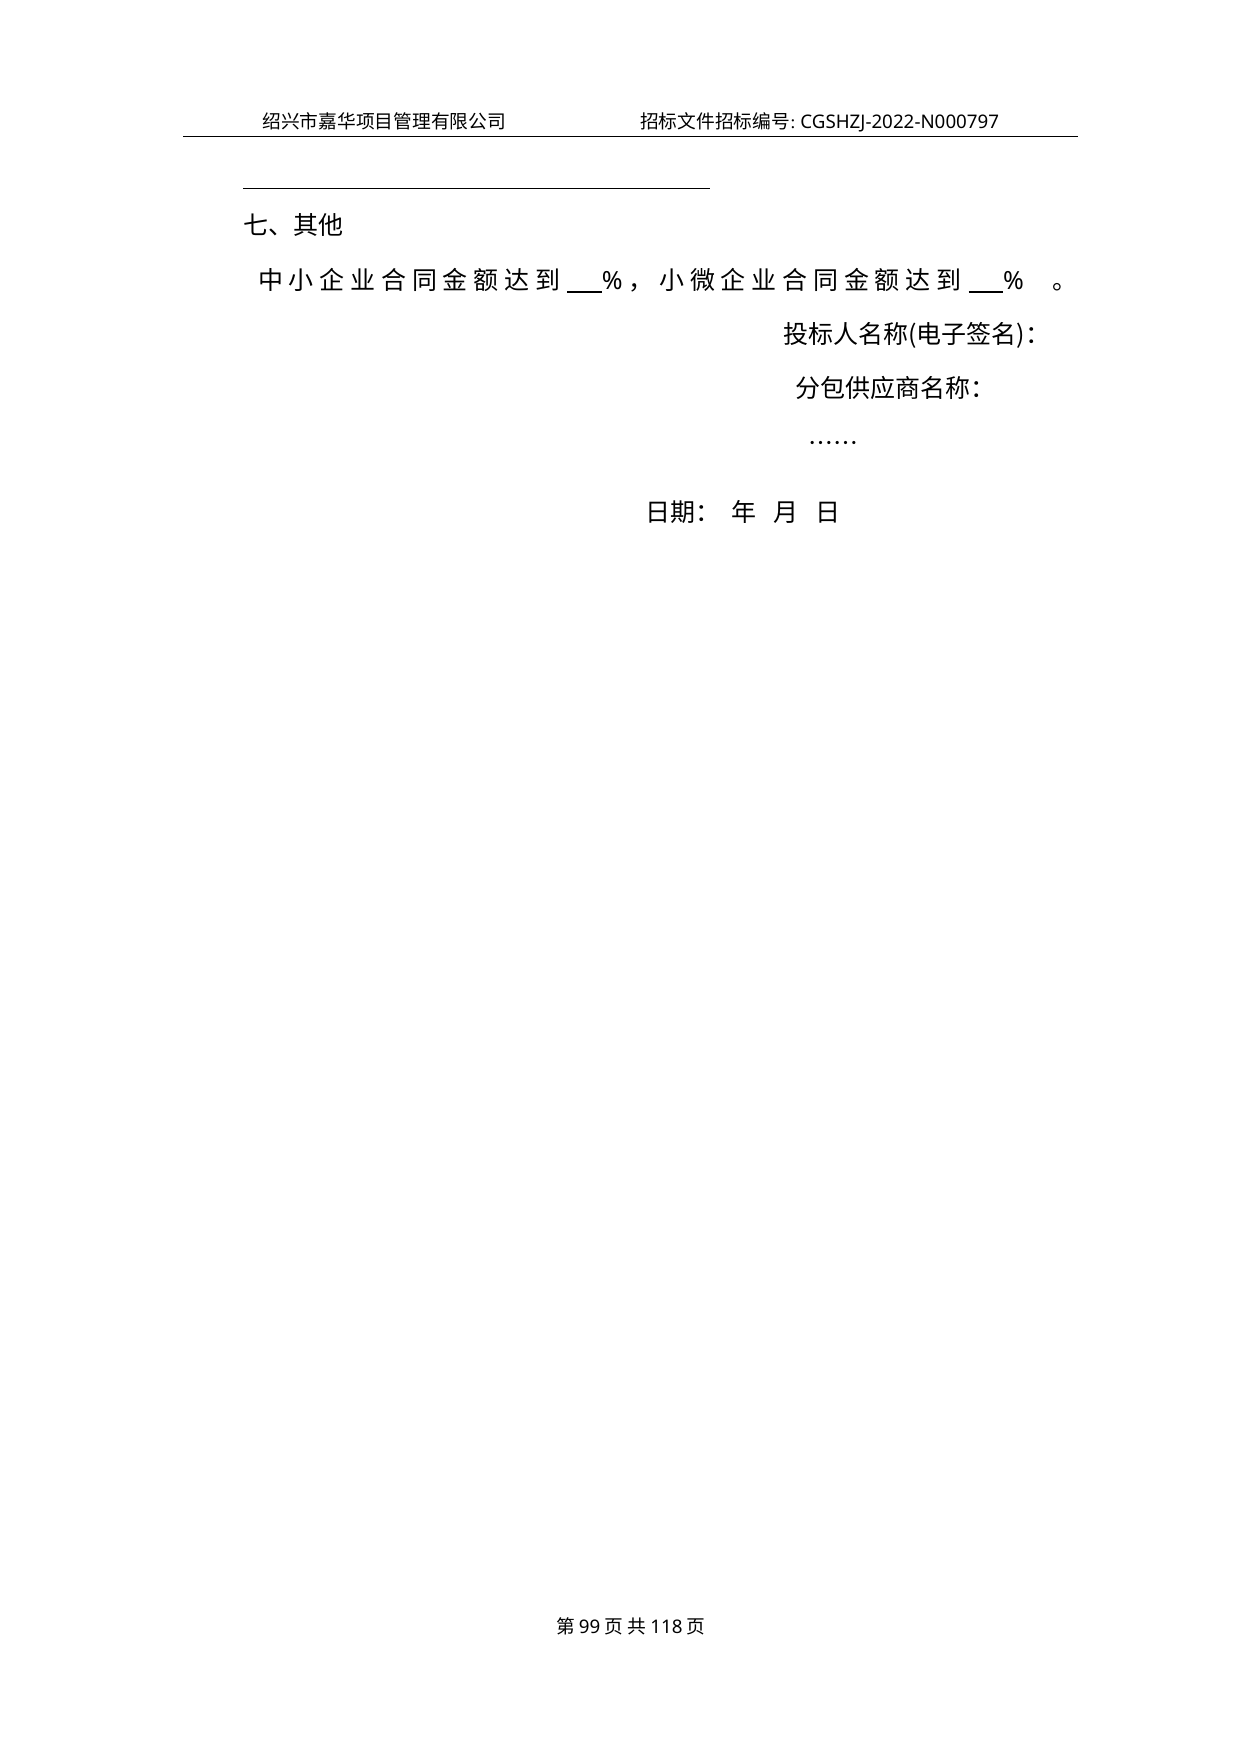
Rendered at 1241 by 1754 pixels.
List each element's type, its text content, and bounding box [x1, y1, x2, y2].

text 日期： 年 月 日 [183, 478, 1078, 543]
text …… [183, 423, 1078, 459]
text 中小企业合同金额达到 %，小微企业合同金额达到 % 。 投标人名称(电子签名)： [258, 260, 1078, 351]
text 七、其他 [183, 206, 1078, 242]
text 分包供应商名称： [183, 369, 1078, 405]
